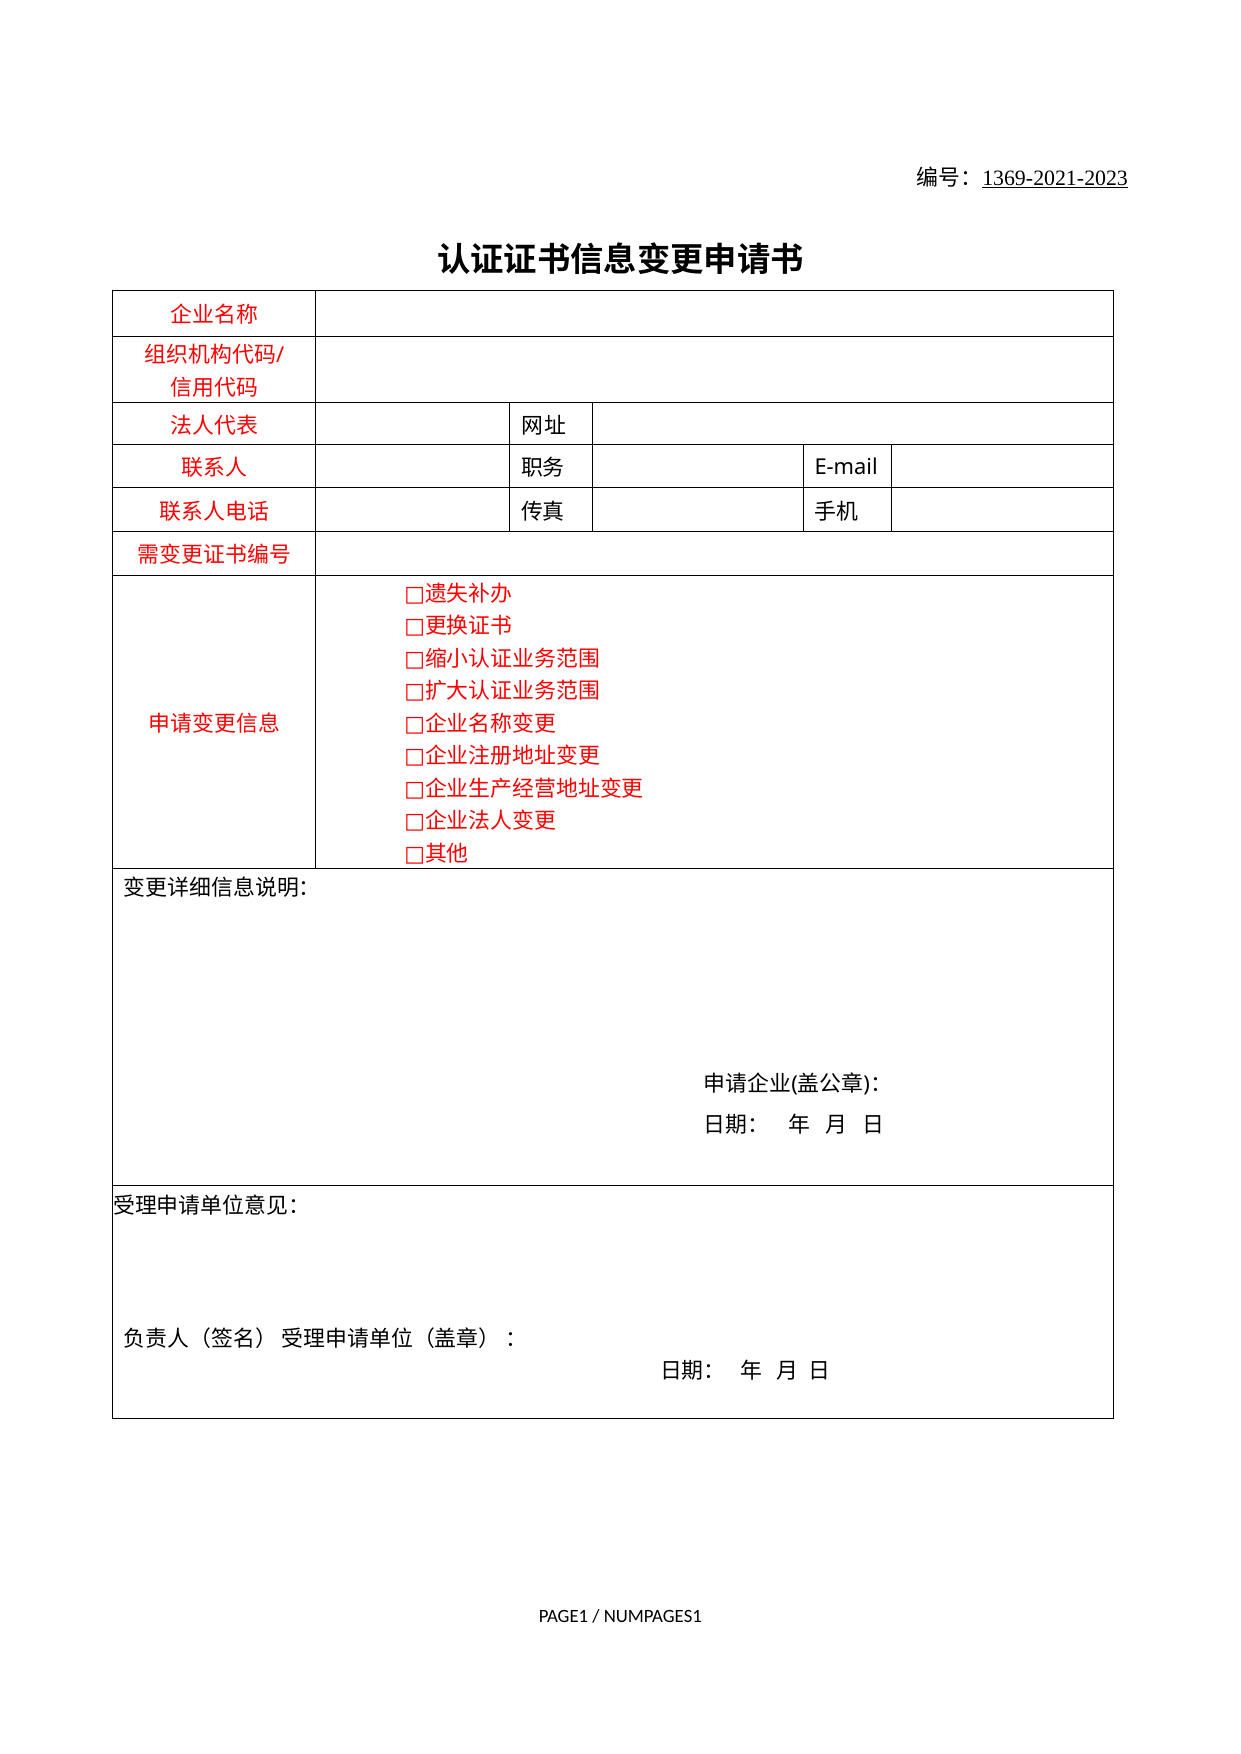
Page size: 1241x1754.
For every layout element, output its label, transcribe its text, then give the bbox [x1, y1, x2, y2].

text 编号：1369-2021-2023 [112, 159, 1128, 192]
table_cell 网址 [510, 403, 592, 444]
table_cell 申请变更信息 [113, 576, 315, 868]
table_cell [316, 403, 509, 444]
table_cell [593, 488, 803, 531]
table_cell 法人代表 [113, 403, 315, 444]
table_cell 组织机构代码/ 信用代码 [113, 337, 315, 402]
table_cell □遗失补办 □更换证书 □缩小认证业务范围 □扩大认证业务范围 □企业名称变更 □企业注册地址变更 □企业生产经营地址变更 □企业法人变更 □其他 [316, 576, 1113, 868]
table_cell E-mail [804, 445, 891, 487]
table_cell 受理申请单位意见： 负责人（签名） 受理申请单位（盖章） ： 日期： 年 月 日 [113, 1186, 1113, 1418]
table_cell [316, 532, 1113, 574]
table_cell [316, 488, 509, 531]
table_cell [892, 488, 1113, 531]
table_cell [593, 445, 803, 487]
table_cell 手机 [804, 488, 891, 531]
text 认证证书信息变更申请书 [112, 224, 1128, 289]
table_cell 变更详细信息说明： 申请企业(盖公章)： 日期： 年 月 日 [113, 869, 1113, 1185]
table_cell [892, 445, 1113, 487]
table_cell 职务 [510, 445, 592, 487]
table_cell [593, 403, 1113, 444]
table_cell 传真 [510, 488, 592, 531]
table_cell 需变更证书编号 [113, 532, 315, 574]
table_header 企业名称 [113, 291, 315, 336]
table_cell 联系人电话 [113, 488, 315, 531]
table_cell 联系人 [113, 445, 315, 487]
table_cell [316, 337, 1113, 402]
table_header [316, 291, 1113, 336]
table_cell [316, 445, 509, 487]
